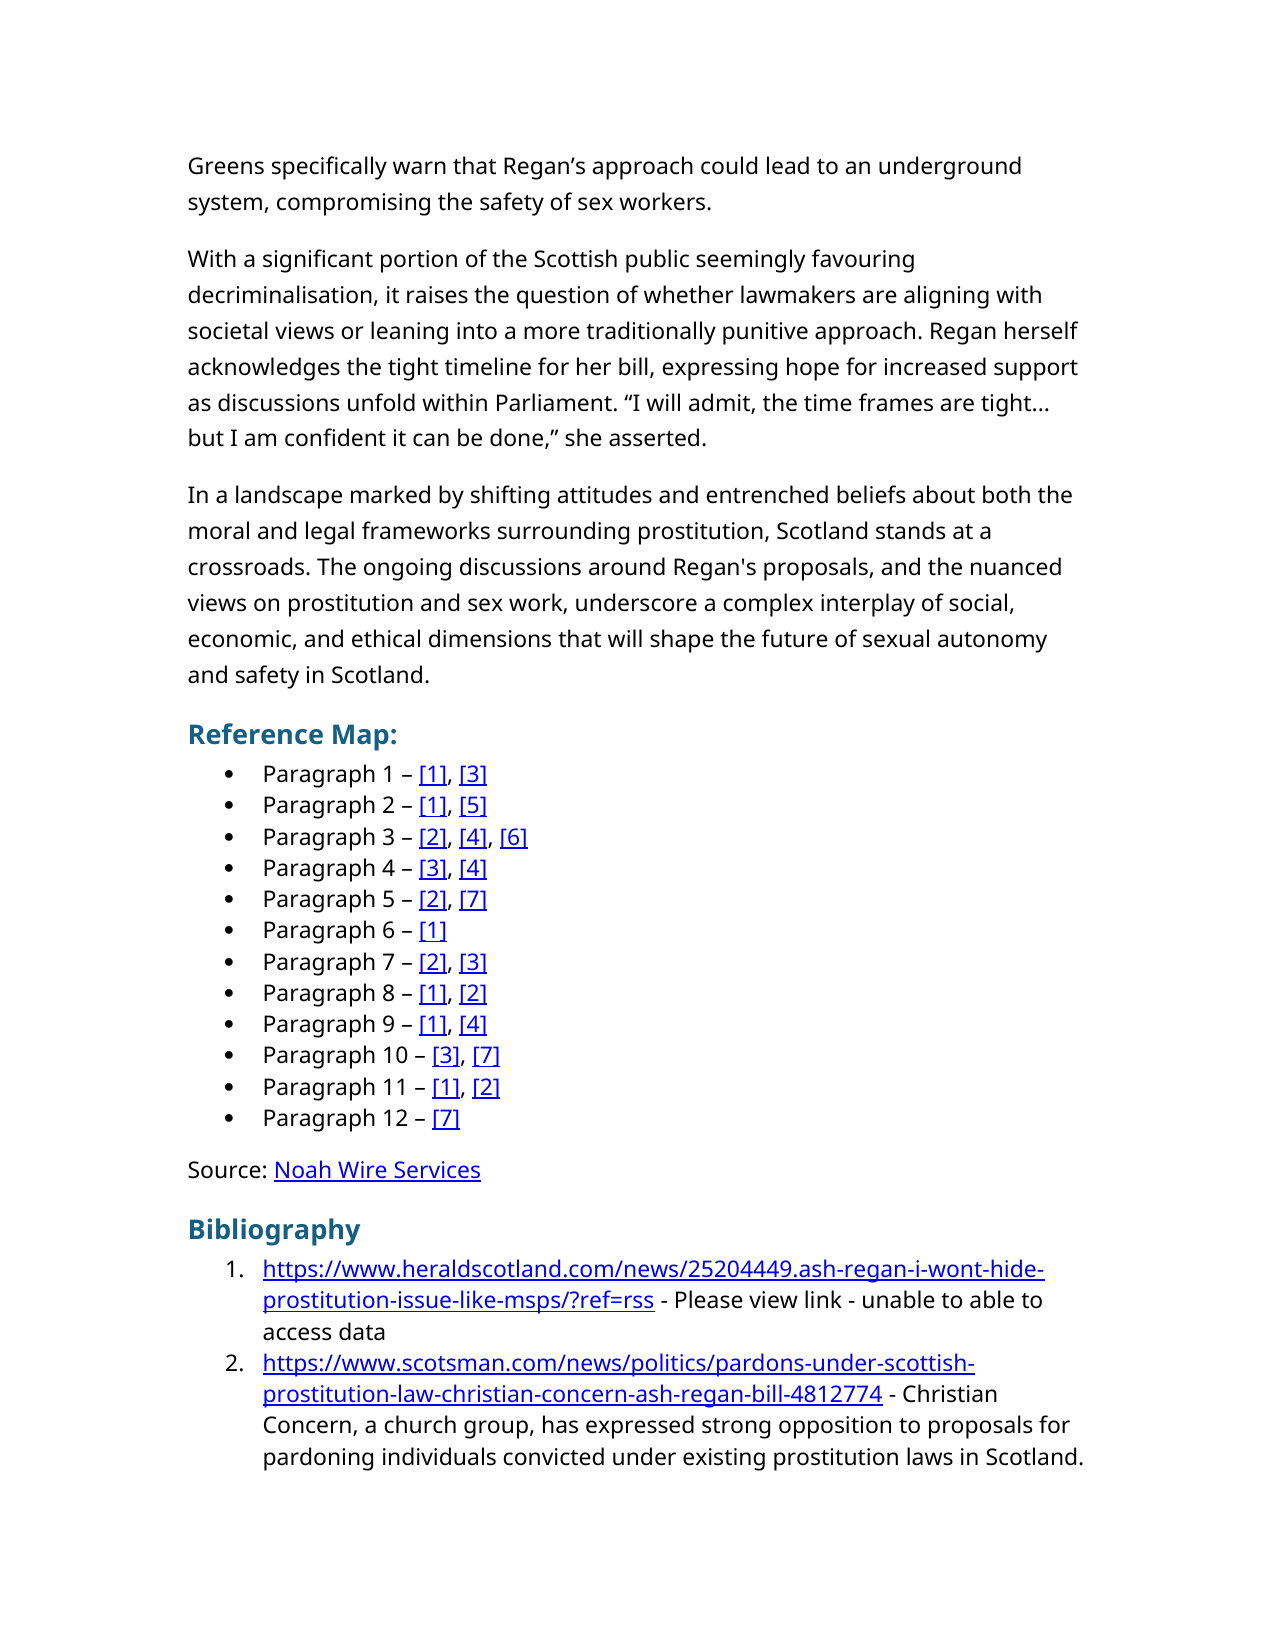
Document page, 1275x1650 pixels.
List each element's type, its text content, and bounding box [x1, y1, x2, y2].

list Paragraph 10 – [3], [7] [225, 1039, 1087, 1071]
list Paragraph 12 – [7] [225, 1102, 1087, 1133]
text With a significant portion of the Scottish public seemingly favouring decriminalisation, it raises the question of whether lawmakers are aligning with societal views or leaning into a more traditionally punitive approach. Regan herself acknowledges the tight timeline for her bill, expressing hope for increased support as discussions unfold within Parliament. “I will admit, the time frames are tight... but I am confident it can be done,” she asserted. [187, 243, 1087, 454]
text In a landscape marked by shifting attitudes and entrenched beliefs about both the moral and legal frameworks surrounding prostitution, Scotland stands at a crossroads. The ongoing discussions around Regan's proposals, and the nuanced views on prostitution and sex work, underscore a complex interplay of social, economic, and ethical dimensions that will shape the future of sexual autonomy and safety in Scotland. [187, 479, 1087, 690]
list Paragraph 6 – [1] [225, 914, 1087, 946]
list Paragraph 9 – [1], [4] [225, 1008, 1087, 1039]
list Paragraph 8 – [1], [2] [225, 977, 1087, 1008]
list Paragraph 3 – [2], [4], [6] [225, 821, 1087, 852]
list Paragraph 7 – [2], [3] [225, 946, 1087, 977]
subtitle Reference Map: [187, 716, 1087, 752]
list Paragraph 5 – [2], [7] [225, 883, 1087, 914]
subtitle Bibliography [187, 1211, 1087, 1247]
list https://www.heraldscotland.com/news/25204449.ash-regan-i-wont-hide-prostitution-issue-like-msps/?ref=rss - Please view link - unable to able to access data [225, 1253, 1087, 1347]
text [187, 150, 1087, 217]
list Paragraph 11 – [1], [2] [225, 1071, 1087, 1102]
list Paragraph 4 – [3], [4] [225, 852, 1087, 883]
list Paragraph 2 – [1], [5] [225, 789, 1087, 821]
text Source: Noah Wire Services [187, 1154, 1087, 1185]
list Paragraph 1 – [1], [3] [225, 758, 1087, 789]
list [225, 1347, 1087, 1472]
